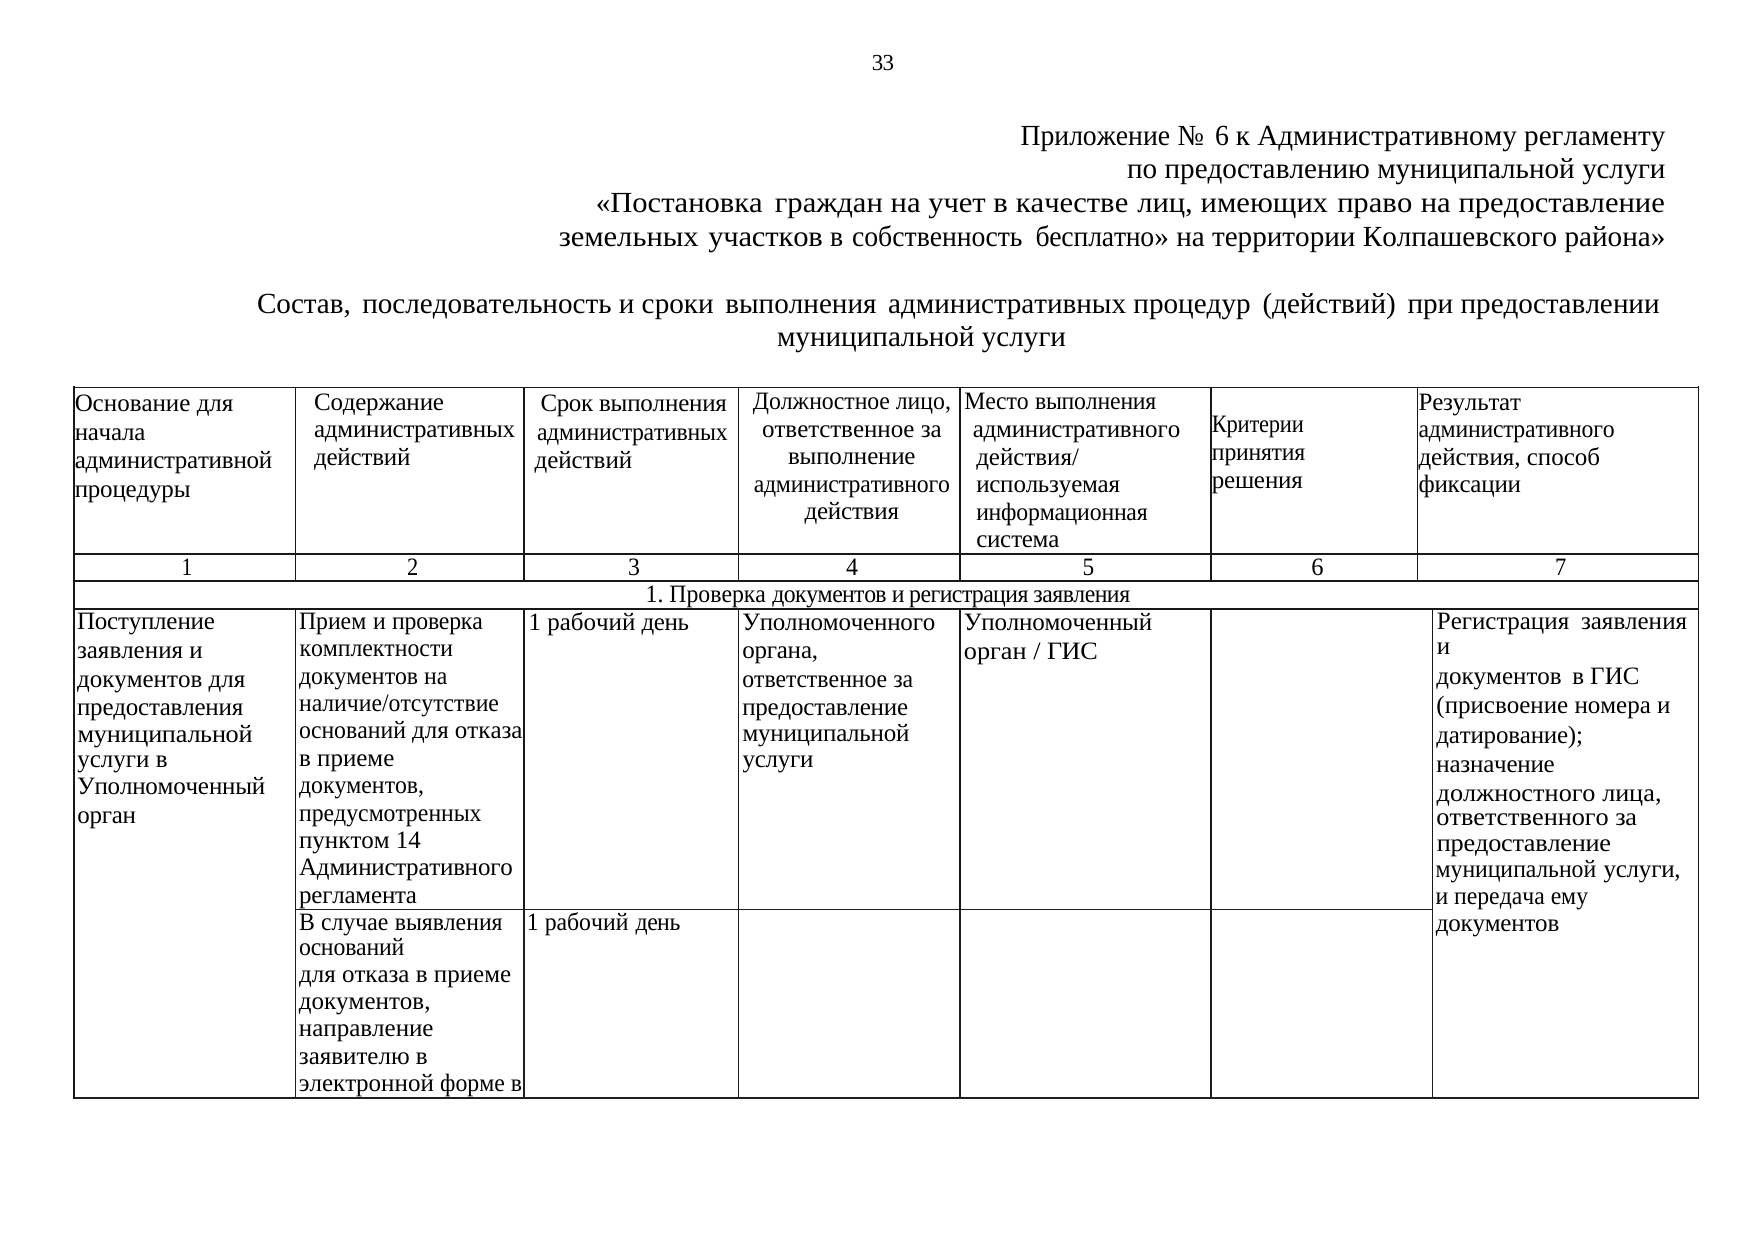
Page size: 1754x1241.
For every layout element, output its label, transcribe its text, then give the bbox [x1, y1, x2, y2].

text земельных участков в собственность бесплатно» на территории Колпашевского района» [177, 219, 1665, 252]
table_cell 4 [739, 555, 959, 580]
table_header Содержание административных действий [296, 388, 523, 553]
table_cell [1212, 610, 1432, 909]
table_cell 5 [961, 555, 1210, 580]
table_cell Поступление заявления и документов для предоставления муниципальной услуги в Уполномоченный орган [75, 610, 295, 1097]
table_cell [739, 910, 959, 1097]
text по предоставлению муниципальной услуги [177, 152, 1665, 185]
table_header Основание для начала административной процедуры [75, 388, 295, 553]
text Приложение № 6 к Административному регламенту [177, 118, 1665, 152]
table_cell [296, 910, 523, 1097]
table_cell 7 [1418, 555, 1698, 580]
table_cell [961, 910, 1210, 1097]
table_cell 1 [75, 555, 295, 580]
table_cell 2 [296, 555, 523, 580]
text «Постановка граждан на учет в качестве лиц, имеющих право на предоставление [177, 185, 1665, 219]
table_cell 6 [1212, 555, 1417, 580]
table_header Место выполнения административного действия/ используемая информационная система [961, 388, 1210, 553]
table_header Критерии принятия решения [1212, 388, 1417, 553]
table_header Должностное лицо, ответственное за выполнение административного действия [739, 388, 959, 553]
table_header Результат административного действия, способ фиксации [1418, 388, 1698, 553]
table_cell 1 рабочий день [525, 910, 738, 1097]
table_cell 1 рабочий день [525, 610, 738, 909]
text Состав, последовательность и сроки выполнения административных процедур (действий) при предоставлении муниципальной услуги [177, 286, 1665, 353]
table_cell Уполномоченного органа, ответственное за предоставление муниципальной услуги [739, 610, 959, 909]
table_cell 3 [525, 555, 738, 580]
table_cell Уполномоченный орган / ГИС [961, 610, 1210, 909]
table_cell Регистрация заявления и документов в ГИС (присвоение номера и датирование); назначение должностного лица, ответственного за предоставление муниципальной услуги, и передача ему документов [1433, 610, 1698, 1097]
table_cell [1212, 910, 1432, 1097]
table_cell Прием и проверка комплектности документов на наличие/отсутствие оснований для отказа в приеме документов, предусмотренных пунктом 14 Административного регламента [296, 610, 523, 909]
table_header Срок выполнения административных действий [525, 388, 738, 553]
table_cell 1. Проверка документов и регистрация заявления [75, 582, 1698, 608]
